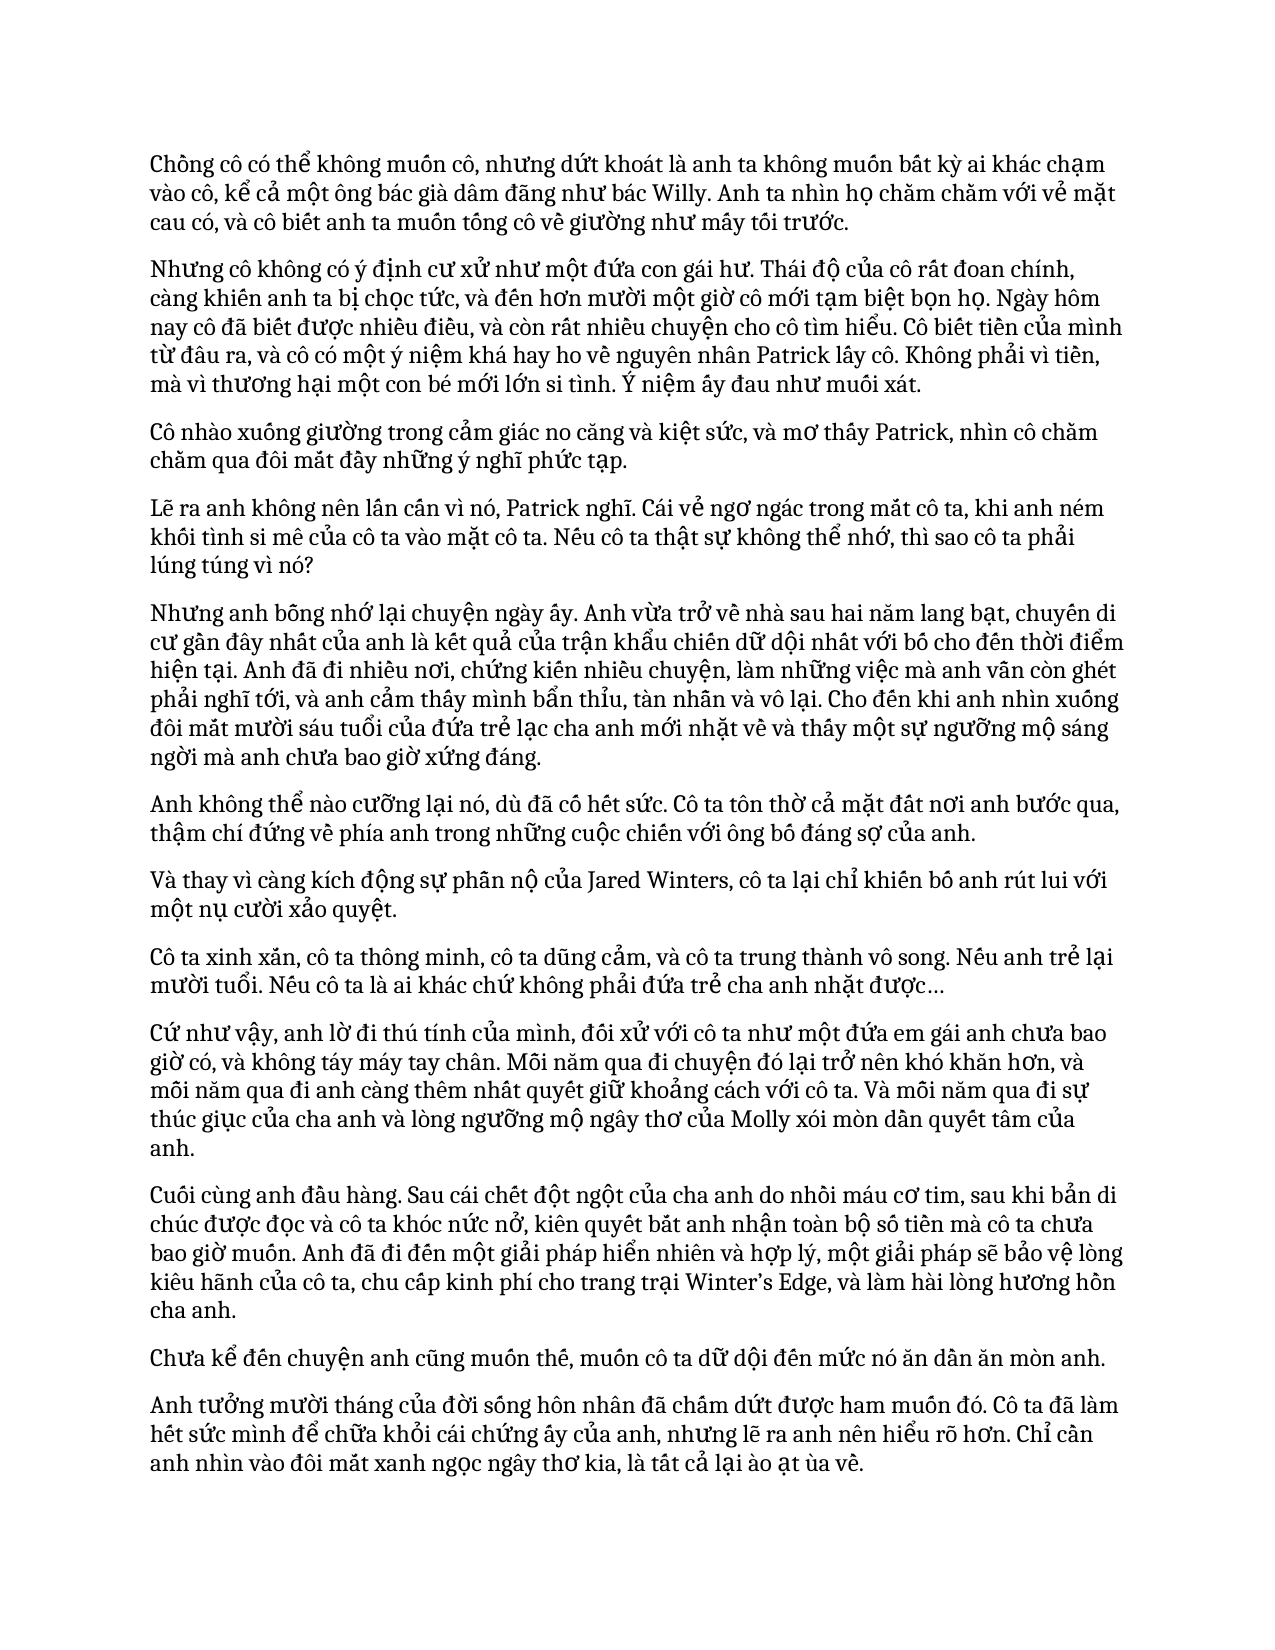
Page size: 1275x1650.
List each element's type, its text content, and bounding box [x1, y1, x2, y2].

text Lẽ ra anh không nên lấn cấn vì nó, Patrick nghĩ. Cái vẻ ngơ ngác trong mắt cô ta, khi anh ném khối tình si mê của cô ta vào mặt cô ta. Nếu cô ta thật sự không thể nhớ, thì sao cô ta phải lúng túng vì nó? [150, 494, 1125, 580]
text Nhưng cô không có ý định cư xử như một đứa con gái hư. Thái độ của cô rất đoan chính, càng khiến anh ta bị chọc tức, và đến hơn mười một giờ cô mới tạm biệt bọn họ. Ngày hôm nay cô đã biết được nhiều điều, và còn rất nhiều chuyện cho cô tìm hiểu. Cô biết tiền của mình từ đâu ra, và cô có một ý niệm khá hay ho về nguyên nhân Patrick lấy cô. Không phải vì tiền, mà vì thương hại một con bé mới lớn si tình. Ý niệm ấy đau như muối xát. [150, 255, 1125, 399]
text Anh tưởng mười tháng của đời sống hôn nhân đã chấm dứt được ham muốn đó. Cô ta đã làm hết sức mình để chữa khỏi cái chứng ấy của anh, nhưng lẽ ra anh nên hiểu rõ hơn. Chỉ cần anh nhìn vào đôi mắt xanh ngọc ngây thơ kia, là tất cả lại ào ạt ùa về. [150, 1391, 1125, 1477]
text Và thay vì càng kích động sự phẫn nộ của Jared Winters, cô ta lại chỉ khiến bố anh rút lui với một nụ cười xảo quyệt. [150, 866, 1125, 924]
text Anh không thể nào cưỡng lại nó, dù đã cố hết sức. Cô ta tôn thờ cả mặt đất nơi anh bước qua, thậm chí đứng về phía anh trong những cuộc chiến với ông bố đáng sợ của anh. [150, 790, 1125, 847]
text Chồng cô có thể không muốn cô, nhưng dứt khoát là anh ta không muốn bất kỳ ai khác chạm vào cô, kể cả một ông bác già dâm đãng như bác Willy. Anh ta nhìn họ chằm chằm với vẻ mặt cau có, và cô biết anh ta muốn tống cô về giường như mấy tối trước. [150, 150, 1125, 236]
text Nhưng anh bỗng nhớ lại chuyện ngày ấy. Anh vừa trở về nhà sau hai năm lang bạt, chuyến di cư gần đây nhất của anh là kết quả của trận khẩu chiến dữ dội nhất với bố cho đến thời điểm hiện tại. Anh đã đi nhiều nơi, chứng kiến nhiều chuyện, làm những việc mà anh vẫn còn ghét phải nghĩ tới, và anh cảm thấy mình bẩn thỉu, tàn nhẫn và vô lại. Cho đến khi anh nhìn xuống đôi mắt mười sáu tuổi của đứa trẻ lạc cha anh mới nhặt về và thấy một sự ngưỡng mộ sáng ngời mà anh chưa bao giờ xứng đáng. [150, 599, 1125, 771]
text Cô ta xinh xắn, cô ta thông minh, cô ta dũng cảm, và cô ta trung thành vô song. Nếu anh trẻ lại mười tuổi. Nếu cô ta là ai khác chứ không phải đứa trẻ cha anh nhặt được… [150, 942, 1125, 1000]
text Cứ như vậy, anh lờ đi thú tính của mình, đối xử với cô ta như một đứa em gái anh chưa bao giờ có, và không táy máy tay chân. Mỗi năm qua đi chuyện đó lại trở nên khó khăn hơn, và mỗi năm qua đi anh càng thêm nhất quyết giữ khoảng cách với cô ta. Và mỗi năm qua đi sự thúc giục của cha anh và lòng ngưỡng mộ ngây thơ của Molly xói mòn dần quyết tâm của anh. [150, 1019, 1125, 1162]
text Cô nhào xuống giường trong cảm giác no căng và kiệt sức, và mơ thấy Patrick, nhìn cô chằm chằm qua đôi mắt đầy những ý nghĩ phức tạp. [150, 417, 1125, 475]
text Chưa kể đến chuyện anh cũng muốn thế, muốn cô ta dữ dội đến mức nó ăn dần ăn mòn anh. [150, 1344, 1125, 1372]
text Cuối cùng anh đầu hàng. Sau cái chết đột ngột của cha anh do nhồi máu cơ tim, sau khi bản di chúc được đọc và cô ta khóc nức nở, kiên quyết bắt anh nhận toàn bộ số tiền mà cô ta chưa bao giờ muốn. Anh đã đi đến một giải pháp hiển nhiên và hợp lý, một giải pháp sẽ bảo vệ lòng kiêu hãnh của cô ta, chu cấp kinh phí cho trang trại Winter’s Edge, và làm hài lòng hương hồn cha anh. [150, 1181, 1125, 1325]
